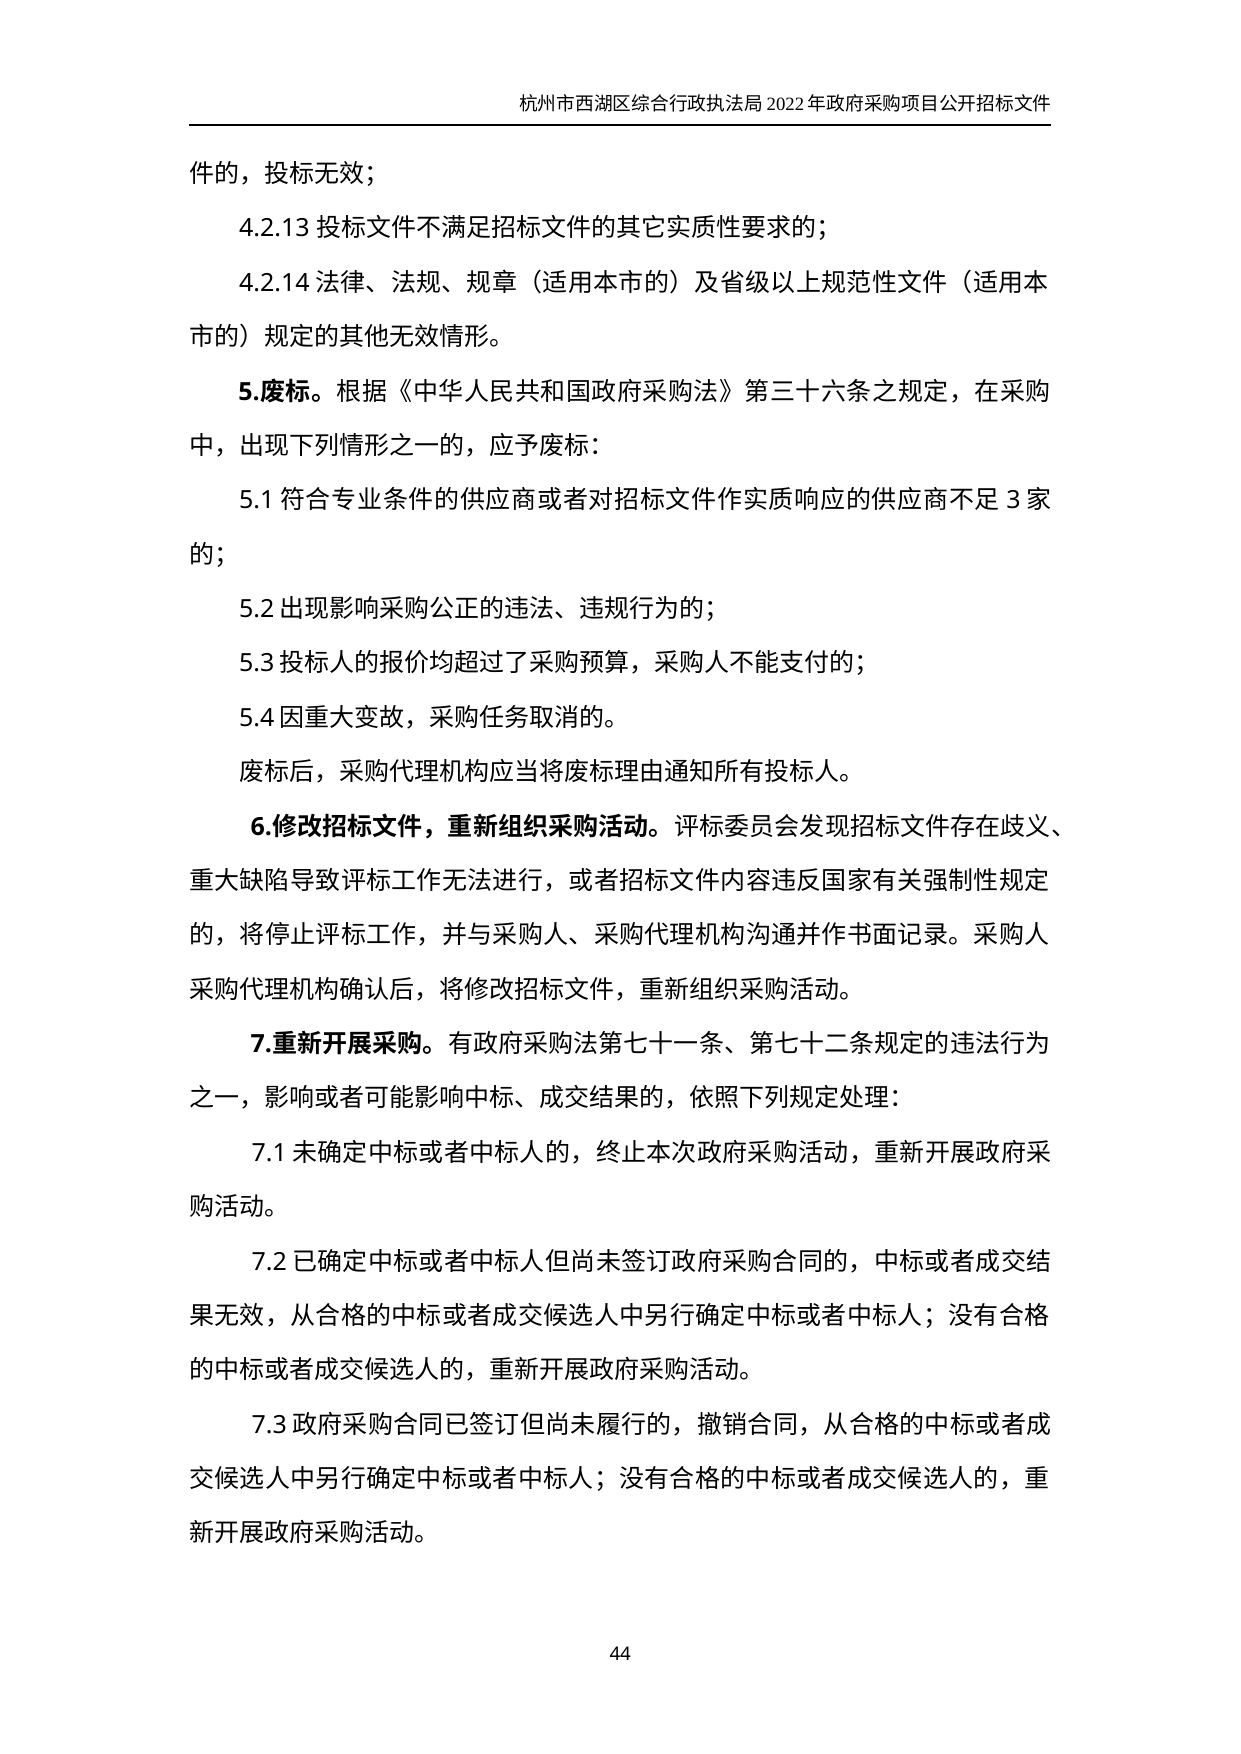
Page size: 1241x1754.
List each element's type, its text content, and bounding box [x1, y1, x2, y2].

text 4.2.14法律、法规、规章（适用本市的）及省级以上规范性文件（适用本市的）规定的其他无效情形。 [189, 262, 1051, 353]
text 7.3政府采购合同已签订但尚未履行的，撤销合同，从合格的中标或者成交候选人中另行确定中标或者中标人；没有合格的中标或者成交候选人的，重新开展政府采购活动。 [189, 1404, 1051, 1549]
text 4.2.13 投标文件不满足招标文件的其它实质性要求的； [189, 208, 1051, 244]
text 5.3投标人的报价均超过了采购预算，采购人不能支付的； [189, 643, 1051, 679]
text 废标后，采购代理机构应当将废标理由通知所有投标人。 [189, 752, 1051, 788]
text 5.4因重大变故，采购任务取消的。 [189, 697, 1051, 733]
text 5.1符合专业条件的供应商或者对招标文件作实质响应的供应商不足3家的； [189, 480, 1051, 570]
text 6.修改招标文件，重新组织采购活动。评标委员会发现招标文件存在歧义、重大缺陷导致评标工作无法进行，或者招标文件内容违反国家有关强制性规定的，将停止评标工作，并与采购人、采购代理机构沟通并作书面记录。采购人、采购代理机构确认后，将修改招标文件，重新组织采购活动。 [189, 806, 1051, 1005]
text 7.重新开展采购。有政府采购法第七十一条、第七十二条规定的违法行为之一，影响或者可能影响中标、成交结果的，依照下列规定处理： [189, 1023, 1051, 1114]
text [189, 153, 1051, 190]
text 5.废标。根据《中华人民共和国政府采购法》第三十六条之规定，在采购中，出现下列情形之一的，应予废标： [189, 371, 1051, 462]
text 7.1未确定中标或者中标人的，终止本次政府采购活动，重新开展政府采购活动。 [189, 1132, 1051, 1223]
text 7.2已确定中标或者中标人但尚未签订政府采购合同的，中标或者成交结果无效，从合格的中标或者成交候选人中另行确定中标或者中标人；没有合格的中标或者成交候选人的，重新开展政府采购活动。 [189, 1241, 1051, 1386]
text 5.2出现影响采购公正的违法、违规行为的； [189, 588, 1051, 625]
